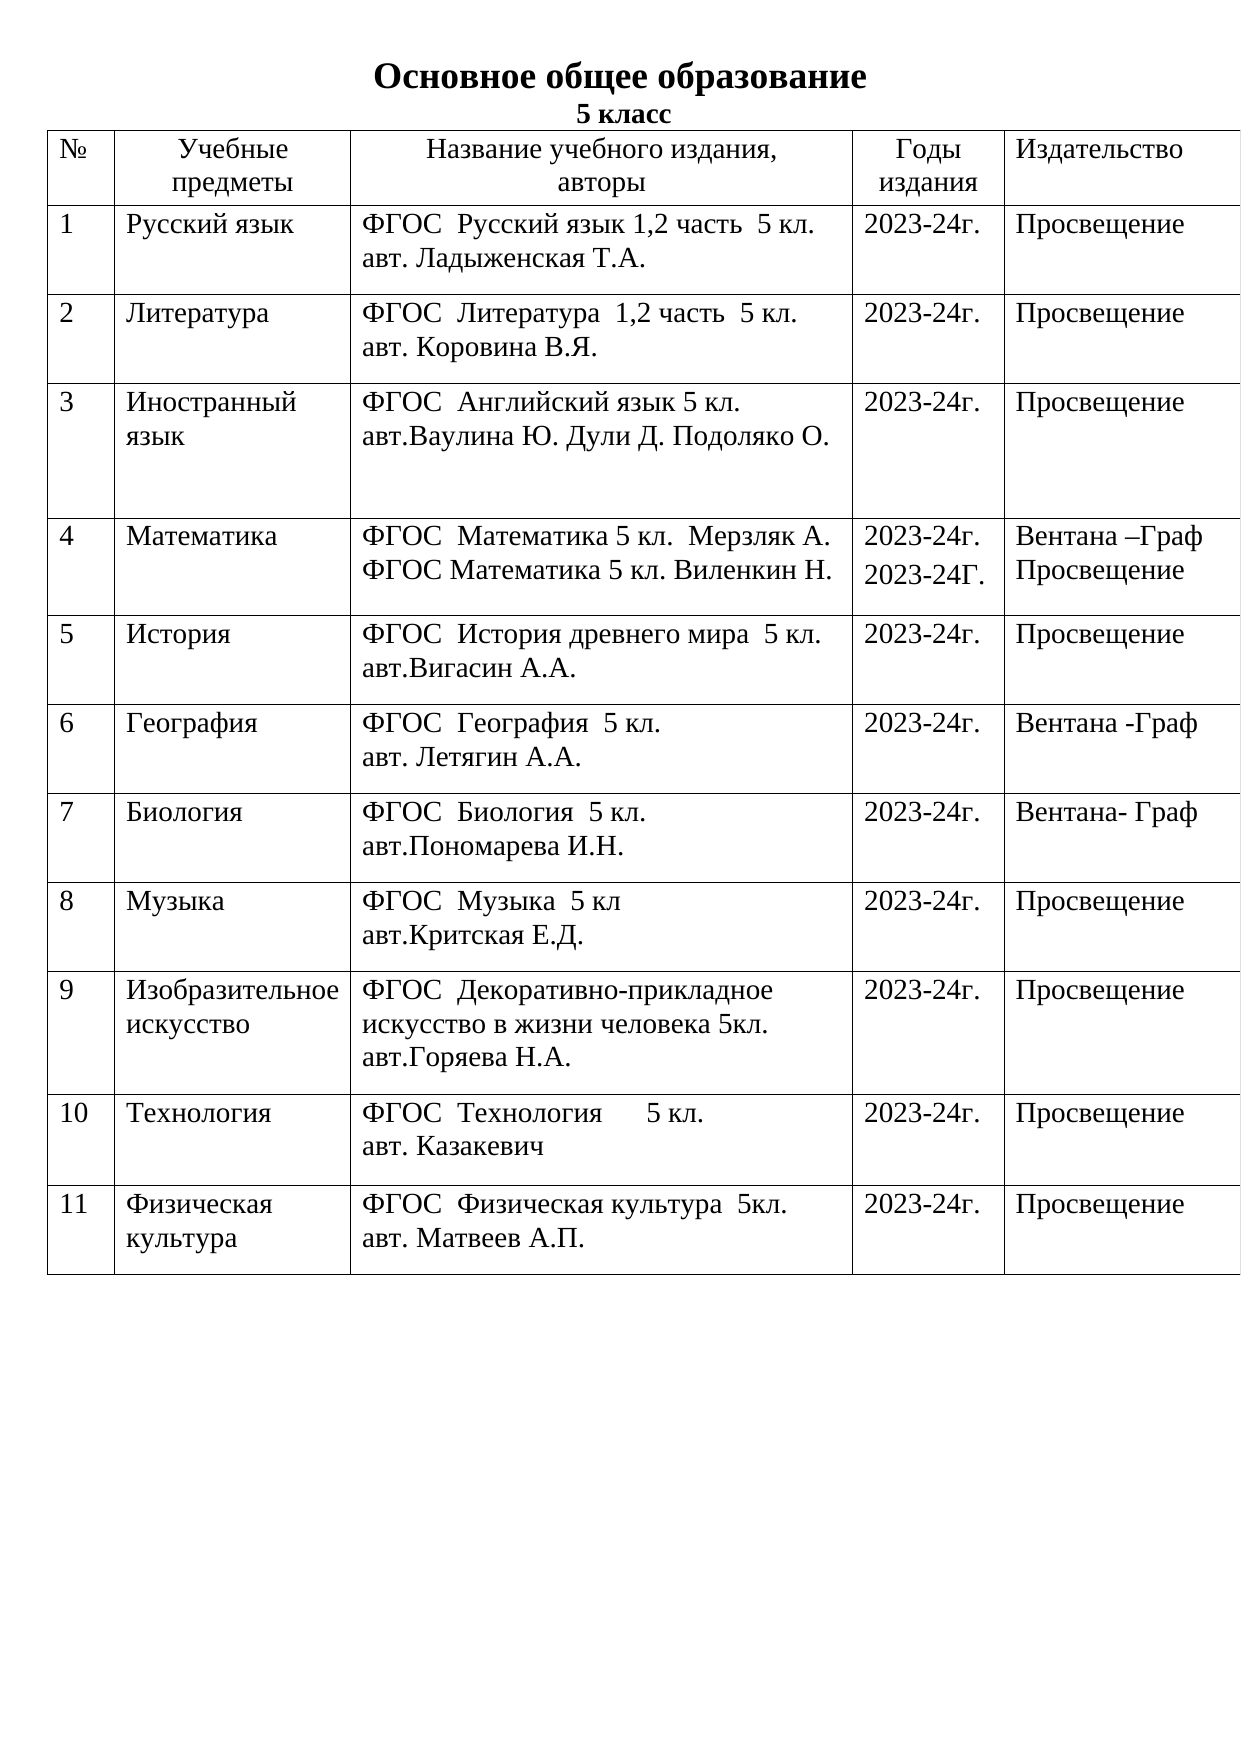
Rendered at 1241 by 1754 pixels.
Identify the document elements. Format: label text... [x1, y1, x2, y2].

table_cell Просвещение [1005, 384, 1240, 517]
table_cell 11 [48, 1186, 114, 1274]
table_cell 2023-24г. [853, 1186, 1004, 1274]
table_cell ФГОС Биология 5 кл. авт.Пономарева И.Н. [351, 794, 852, 882]
table_cell 7 [48, 794, 114, 882]
table_cell 2023-24г. 2023-24Г. [853, 519, 1004, 615]
table_cell ФГОС Английский язык 5 кл. авт.Ваулина Ю. Дули Д. Подоляко О. [351, 384, 852, 517]
table_cell 2 [48, 295, 114, 383]
table_cell ФГОС История древнего мира 5 кл. авт.Вигасин А.А. [351, 616, 852, 704]
table_cell ФГОС Физическая культура 5кл. авт. Матвеев А.П. [351, 1186, 852, 1274]
table_header № [48, 131, 114, 205]
table_cell ФГОС География 5 кл. авт. Летягин А.А. [351, 705, 852, 793]
table_cell 2023-24г. [853, 295, 1004, 383]
table_cell ФГОС Русский язык 1,2 часть 5 кл. авт. Ладыженская Т.А. [351, 206, 852, 294]
table_cell Физическая культура [115, 1186, 350, 1274]
table_cell Вентана –Граф Просвещение [1005, 519, 1240, 615]
table_header Название учебного издания, авторы [351, 131, 852, 205]
table_cell Просвещение [1005, 1186, 1240, 1274]
table_header Издательство [1005, 131, 1240, 205]
table_cell География [115, 705, 350, 793]
table_cell 2023-24г. [853, 1095, 1004, 1185]
table_cell Музыка [115, 883, 350, 971]
table_cell Вентана -Граф [1005, 705, 1240, 793]
table_cell 8 [48, 883, 114, 971]
table_cell ФГОС Технология 5 кл. авт. Казакевич [351, 1095, 852, 1185]
table_header Учебные предметы [115, 131, 350, 205]
table_cell 10 [48, 1095, 114, 1185]
table_cell 2023-24г. [853, 883, 1004, 971]
table_cell Просвещение [1005, 972, 1240, 1094]
table_cell 2023-24г. [853, 794, 1004, 882]
table_cell 1 [48, 206, 114, 294]
table_cell Литература [115, 295, 350, 383]
table_cell Просвещение [1005, 206, 1240, 294]
table_cell 2023-24г. [853, 972, 1004, 1094]
table_cell Просвещение [1005, 616, 1240, 704]
table_cell Технология [115, 1095, 350, 1185]
table_cell Математика [115, 519, 350, 615]
table_cell 4 [48, 519, 114, 615]
table_cell Просвещение [1005, 295, 1240, 383]
table_header Годы издания [853, 131, 1004, 205]
table_cell История [115, 616, 350, 704]
table_cell 6 [48, 705, 114, 793]
table_cell Биология [115, 794, 350, 882]
table_cell ФГОС Литература 1,2 часть 5 кл. авт. Коровина В.Я. [351, 295, 852, 383]
table_cell Иностранный язык [115, 384, 350, 517]
table_cell 2023-24г. [853, 206, 1004, 294]
table_cell ФГОС Математика 5 кл. Мерзляк А. ФГОС Математика 5 кл. Виленкин Н. [351, 519, 852, 615]
table_cell Просвещение [1005, 883, 1240, 971]
table_cell 2023-24г. [853, 705, 1004, 793]
table_cell 5 [48, 616, 114, 704]
table_cell ФГОС Музыка 5 кл авт.Критская Е.Д. [351, 883, 852, 971]
table_cell ФГОС Декоративно-прикладное искусство в жизни человека 5кл. авт.Горяева Н.А. [351, 972, 852, 1094]
text Основное общее образование 5 класс [59, 53, 1181, 130]
table_cell Изобразительное искусство [115, 972, 350, 1094]
table_cell Просвещение [1005, 1095, 1240, 1185]
table_cell 9 [48, 972, 114, 1094]
table_cell 2023-24г. [853, 384, 1004, 517]
table_cell 3 [48, 384, 114, 517]
table_cell 2023-24г. [853, 616, 1004, 704]
table_cell Вентана- Граф [1005, 794, 1240, 882]
table_cell Русский язык [115, 206, 350, 294]
